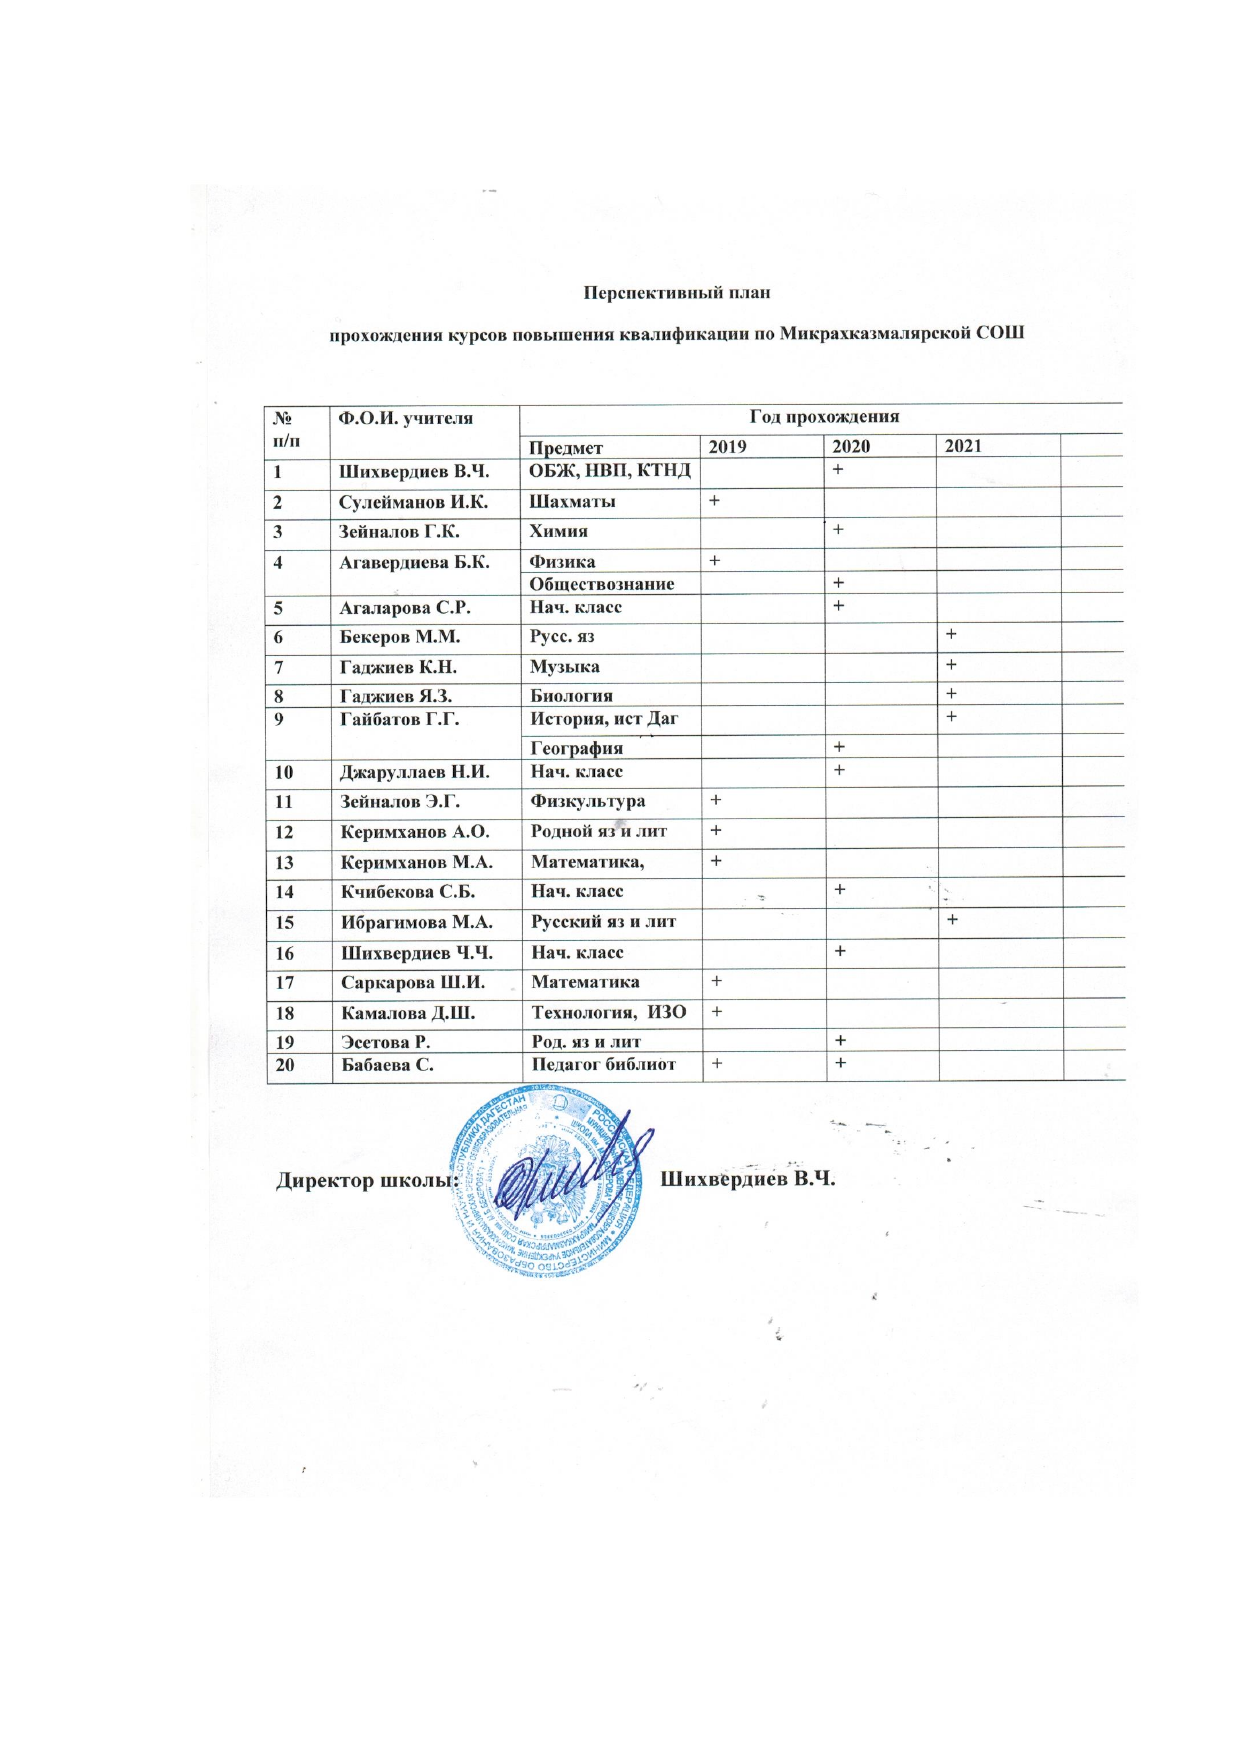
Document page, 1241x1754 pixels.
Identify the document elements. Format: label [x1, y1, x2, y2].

picture [177, 171, 1152, 1511]
